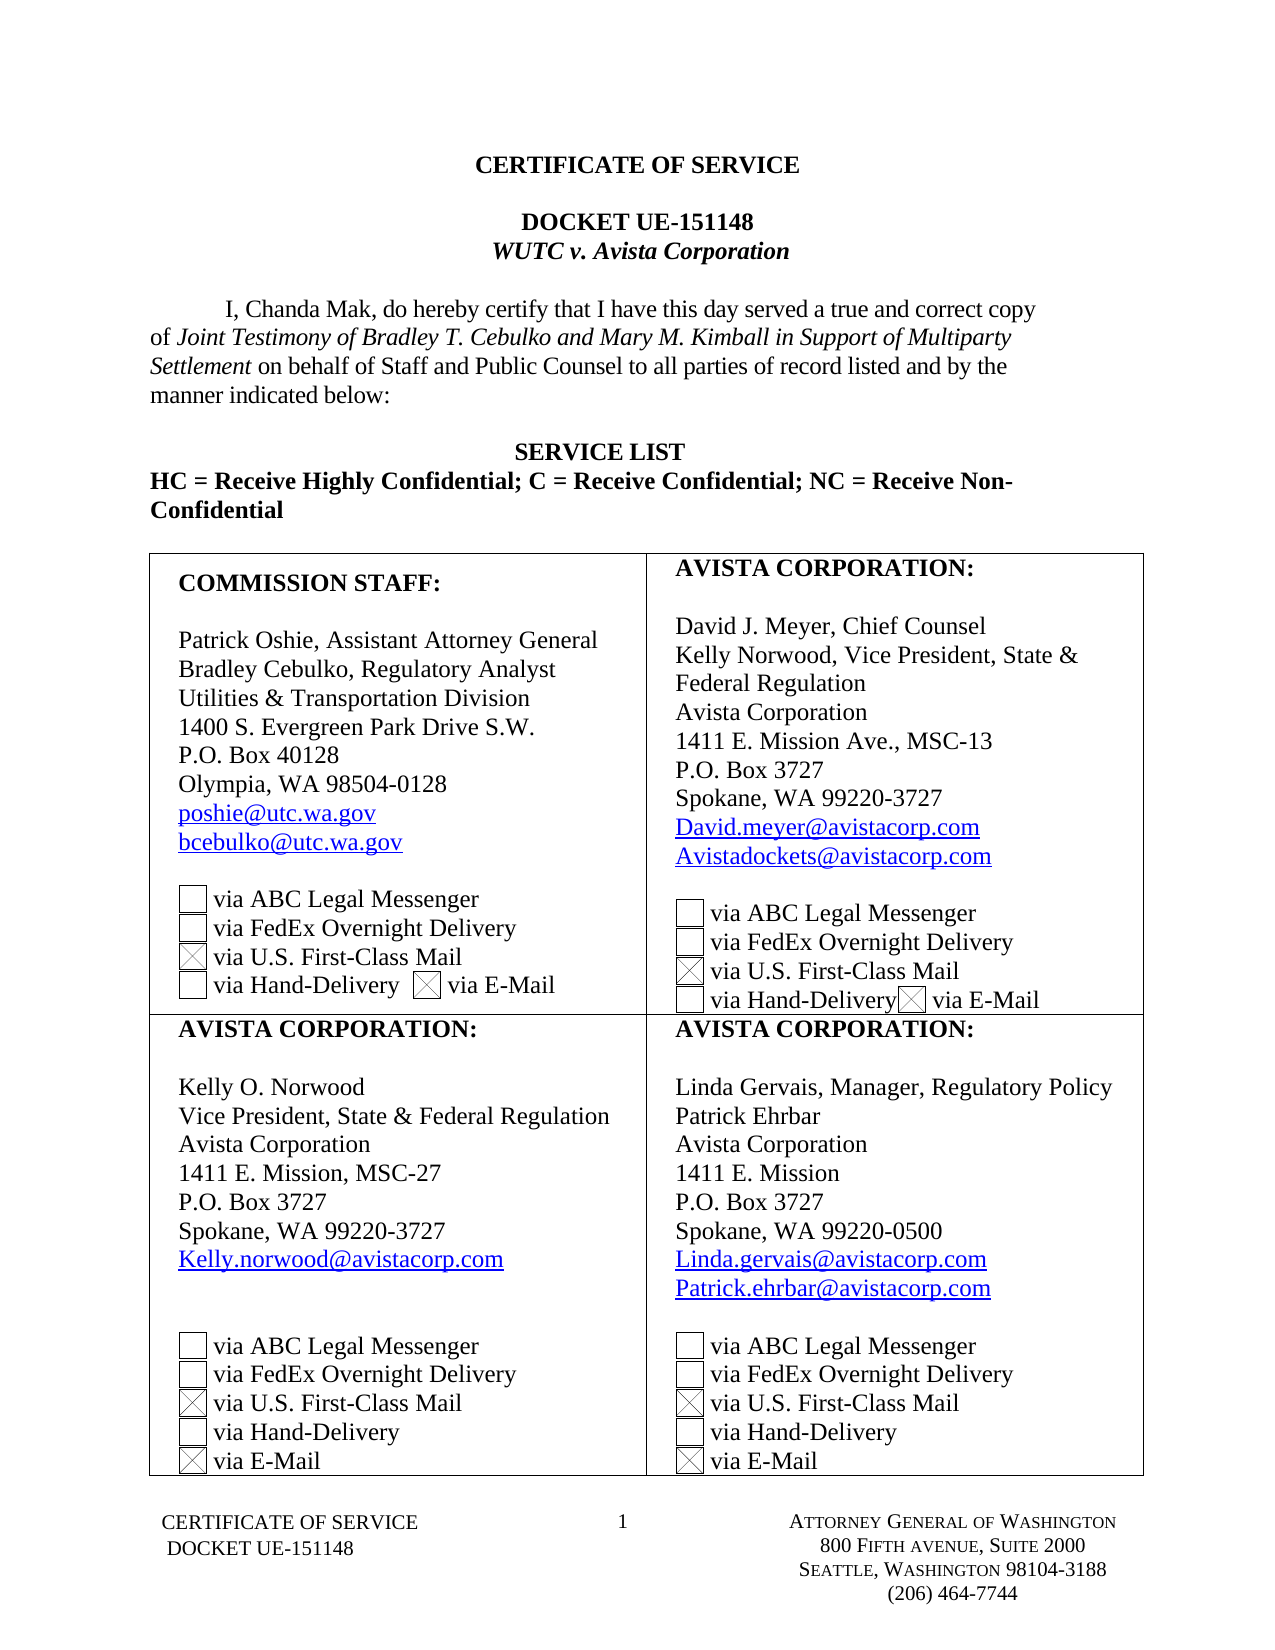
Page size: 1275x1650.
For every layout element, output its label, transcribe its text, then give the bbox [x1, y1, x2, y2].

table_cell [647, 1015, 1143, 1474]
title CERTIFICATE OF SERVICE [150, 150, 1125, 179]
table_header COMMISSION STAFF: via ABC Legal Messenger via FedEx Overnight Delivery via U.S. First-Class Mail via Hand-Delivery via E-Mail [150, 554, 646, 1013]
text HC = Receive Highly Confidential; C = Receive Confidential; NC = Receive Non-Confidential [150, 466, 1125, 524]
text SERVICE LIST [150, 437, 1050, 466]
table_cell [150, 1015, 646, 1474]
text I, , do hereby certify that I have this day served a true and correct copy of on behalf of Staff and Public Counsel to all parties of record listed and by the manner indicated below: [150, 294, 1050, 409]
table_header : via ABC Legal Messenger via FedEx Overnight Delivery via U.S. First-Class Mail via Hand-Delivery via E-Mail [647, 554, 1143, 1013]
